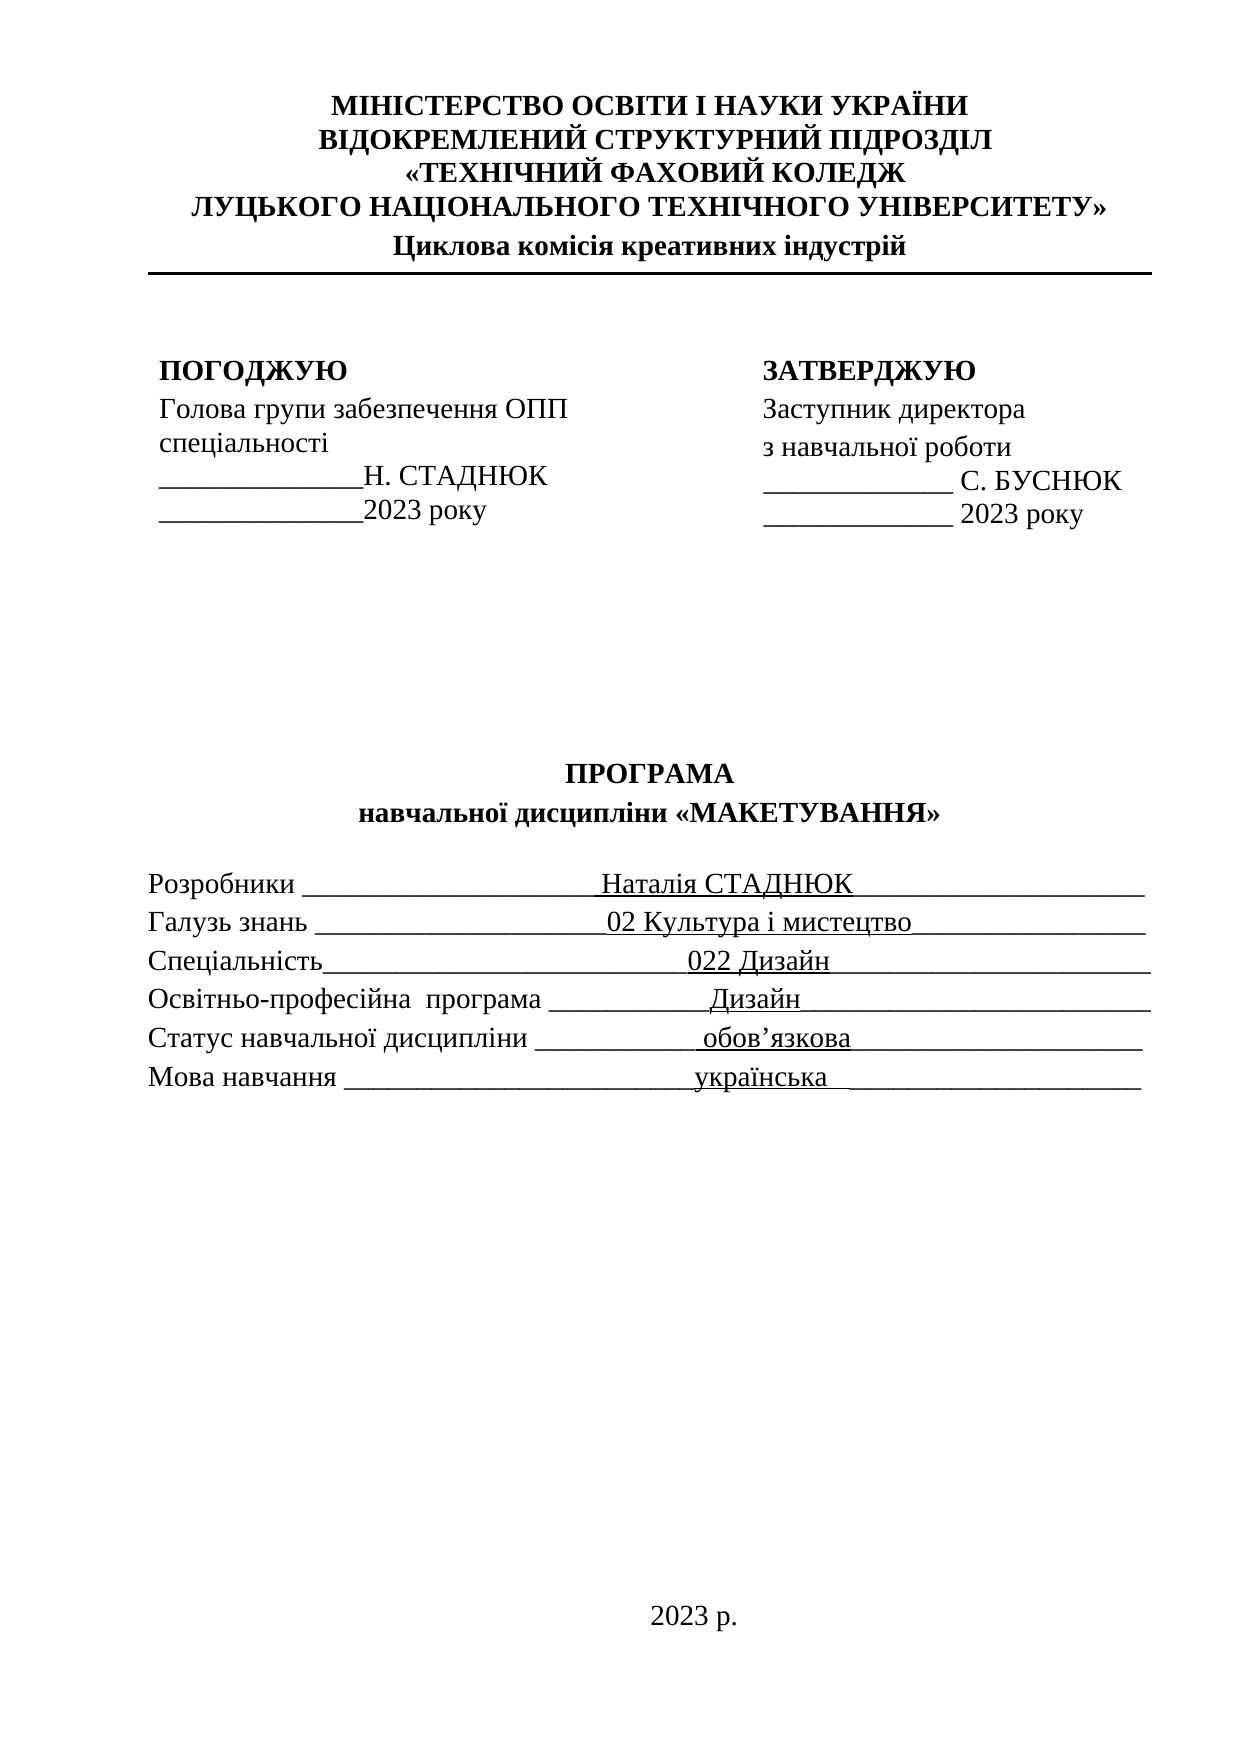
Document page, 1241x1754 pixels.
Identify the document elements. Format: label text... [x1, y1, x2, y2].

text 2023 р. [236, 1598, 1152, 1632]
text Спеціальність_________________________022 Дизайн______________________ [148, 943, 1152, 977]
text Циклова комісія креативних індустрій [148, 228, 1152, 272]
text Освітньо-професійна програма ___________Дизайн________________________ [148, 982, 1152, 1015]
table_header ПОГОДЖУЮ Голова групи забезпечення ОПП спеціальності ______________Н. СТАДНЮК ______________2023 року [148, 344, 649, 563]
text МІНІСТЕРСТВО ОСВІТИ І НАУКИ УКРАЇНИ [148, 88, 1152, 122]
text «ТЕХНІЧНИЙ ФАХОВИЙ КОЛЕДЖ [148, 156, 1163, 189]
text ЛУЦЬКОГО НАЦІОНАЛЬНОГО ТЕХНІЧНОГО УНІВЕРСИТЕТУ» [148, 189, 1152, 223]
text Статус навчальної дисципліни ___________ обов’язкова____________________ [148, 1020, 1152, 1054]
text Галузь знань ____________________02 Культура і мистецтво________________ [148, 904, 1152, 938]
table_header ЗАТВЕРДЖУЮ Заступник директора з навчальної роботи _____________ С. БУСНЮК _____________ 2023 року [649, 344, 1151, 563]
text ПРОГРАМА [148, 756, 1152, 790]
text Розробники ____________________ Наталія СТАДНЮК____________________ [148, 866, 1152, 899]
text навчальної дисципліни «МАКЕТУВАННЯ» [148, 795, 1152, 828]
text Мова навчання ________________________українська ____________________ [148, 1059, 1152, 1092]
text ВІДОКРЕМЛЕНИЙ СТРУКТУРНИЙ ПІДРОЗДІЛ [148, 122, 1163, 156]
